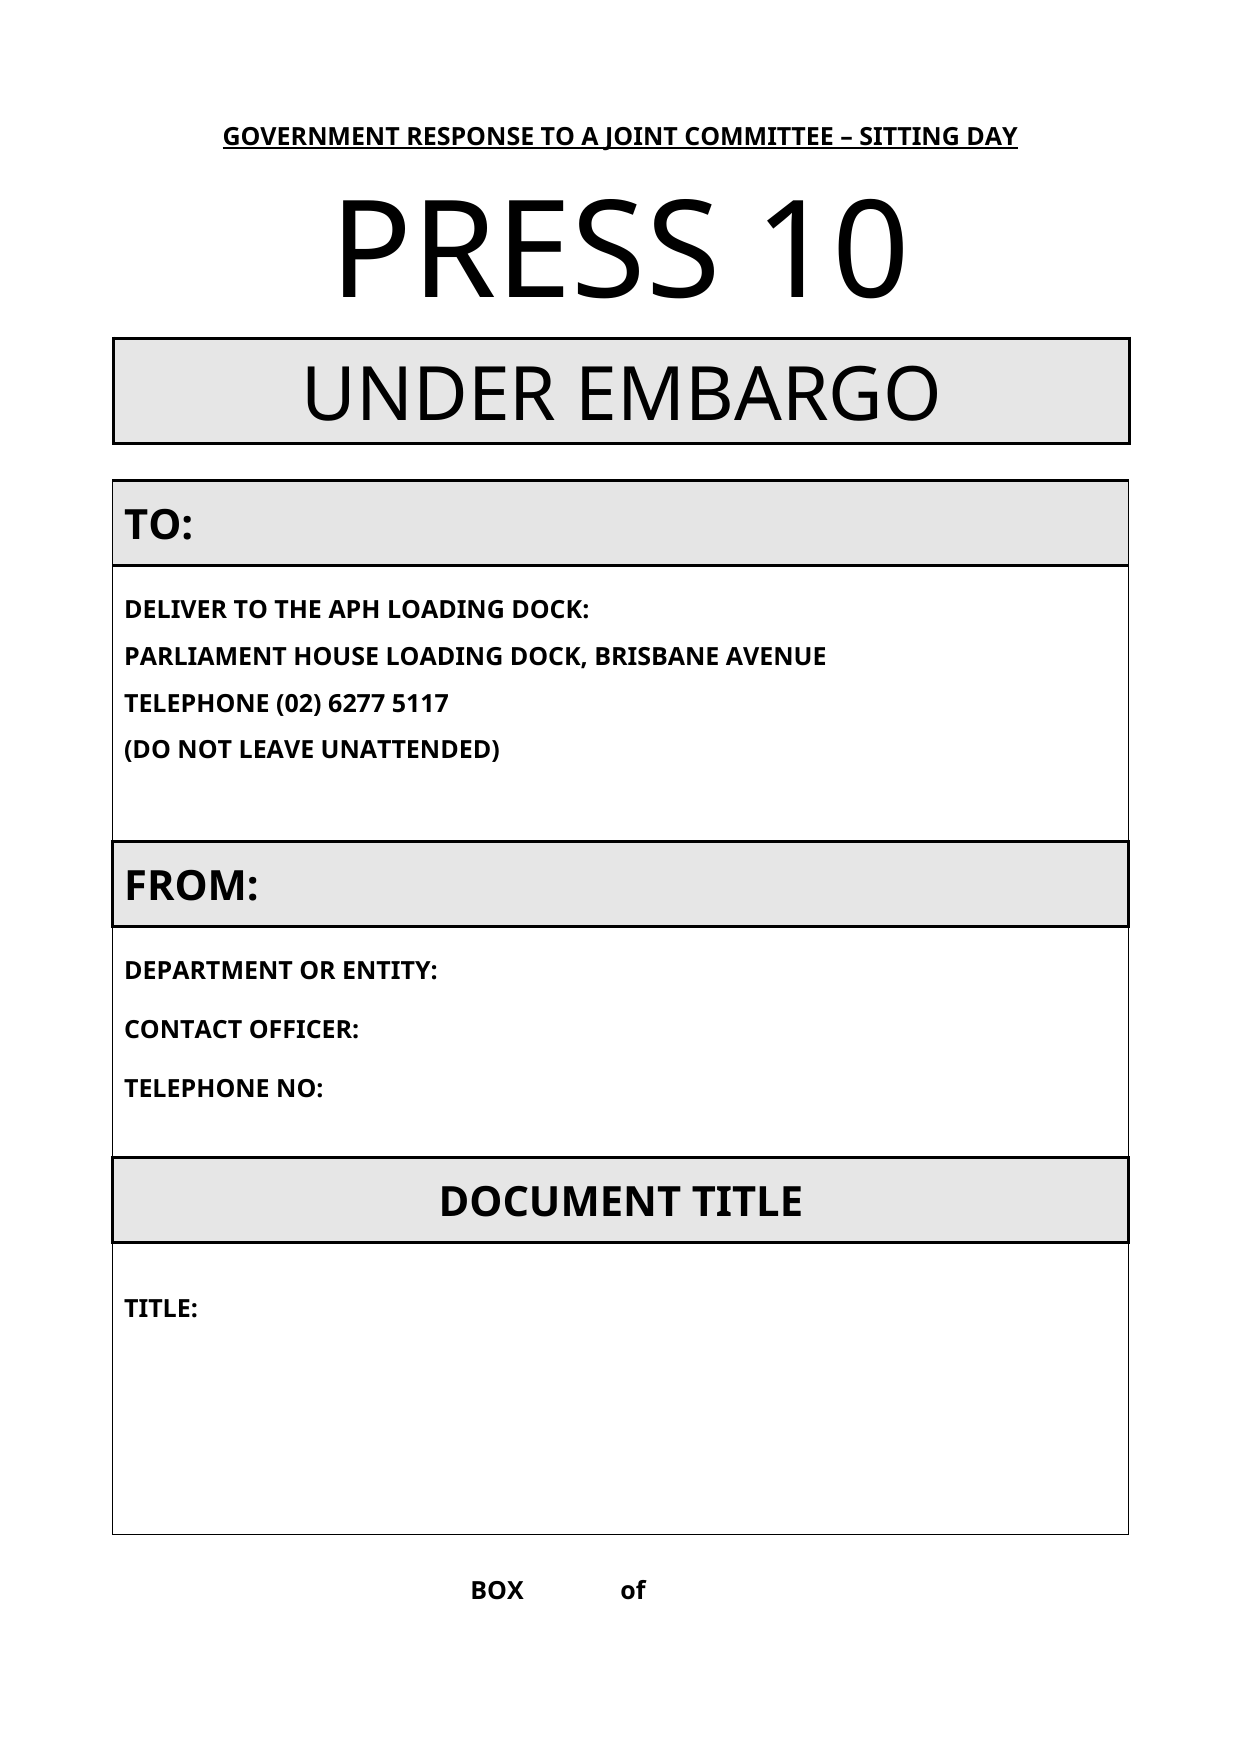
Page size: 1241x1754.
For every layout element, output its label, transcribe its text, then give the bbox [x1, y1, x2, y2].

text BOX of [112, 1572, 1128, 1606]
text GOVERNMENT RESPONSE TO A JOINT COMMITTEE – SITTING DAY PRESS 10 [112, 118, 1128, 337]
table_header UNDER EMBARGO [115, 340, 1128, 442]
table_cell From: [114, 843, 1127, 925]
table_cell DELIVER TO THE APH LOADING DOCK: PARLIAMENT HOUSE LOADING DOCK, BRISBANE AVENUE TELEPHONE (02) 6277 5117 (DO NOT LEAVE UNATTENDED) [113, 567, 1128, 840]
table_header TO: [113, 482, 1128, 564]
table_cell DEPARTMENT OR ENTITY: CONTACT OFFICER: TELEPHONE NO: [113, 928, 1128, 1156]
table_cell TITLE: [113, 1244, 1128, 1534]
table_cell DOCUMENT TITLE [114, 1159, 1127, 1241]
